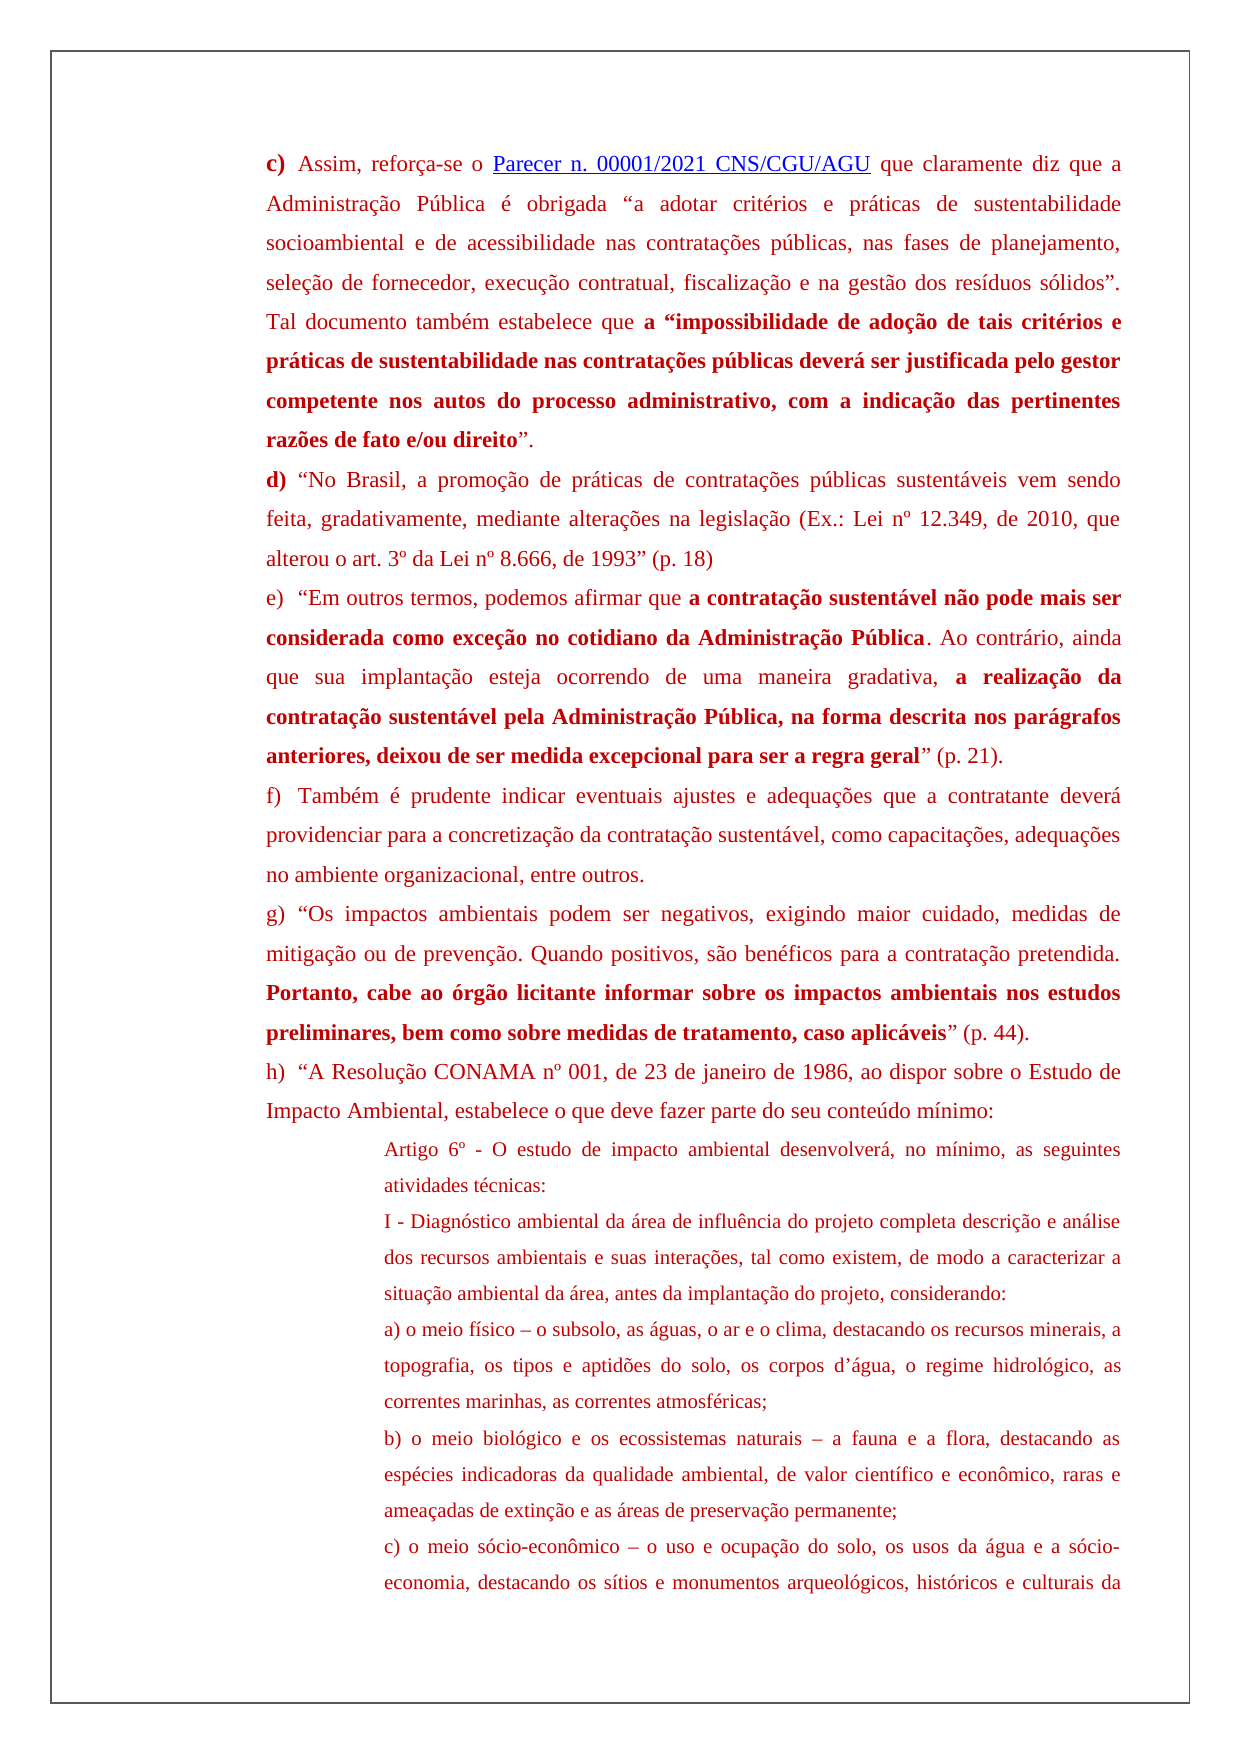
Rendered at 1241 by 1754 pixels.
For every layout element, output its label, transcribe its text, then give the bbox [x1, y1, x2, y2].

list “No Brasil, a promoção de práticas de contratações públicas sustentáveis vem sendo feita, gradativamente, mediante alterações na legislação (Ex.: Lei nº 12.349, de 2010, que alterou o art. 3º da Lei nº 8.666, de 1993” (p. 18) [266, 466, 1122, 571]
list Assim, reforça-se o Parecer n. 00001/2021 CNS/CGU/AGU que claramente diz que a Administração Pública é obrigada “a adotar critérios e práticas de sustentabilidade socioambiental e de acessibilidade nas contratações públicas, nas fases de planejamento, seleção de fornecedor, execução contratual, fiscalização e na gestão dos resíduos sólidos”. Tal documento também estabelece que a “impossibilidade de adoção de tais critérios e práticas de sustentabilidade nas contratações públicas deverá ser justificada pelo gestor competente nos autos do processo administrativo, com a indicação das pertinentes razões de fato e/ou direito”. [266, 148, 1122, 453]
list Também é prudente indicar eventuais ajustes e adequações que a contratante deverá providenciar para a concretização da contratação sustentável, como capacitações, adequações no ambiente organizacional, entre outros. [266, 782, 1122, 887]
list “Em outros termos, podemos afirmar que a contratação sustentável não pode mais ser considerada como exceção no cotidiano da Administração Pública. Ao contrário, ainda que sua implantação esteja ocorrendo de uma maneira gradativa, a realização da contratação sustentável pela Administração Pública, na forma descrita nos parágrafos anteriores, deixou de ser medida excepcional para ser a regra geral” (p. 21). [266, 584, 1122, 769]
text I - Diagnóstico ambiental da área de influência do projeto completa descrição e análise dos recursos ambientais e suas interações, tal como existem, de modo a caracterizar a situação ambiental da área, antes da implantação do projeto, considerando: [384, 1209, 1122, 1305]
list “A Resolução CONAMA nº 001, de 23 de janeiro de 1986, ao dispor sobre o Estudo de Impacto Ambiental, estabelece o que deve fazer parte do seu conteúdo mínimo: [266, 1058, 1122, 1124]
text a) o meio físico – o subsolo, as águas, o ar e o clima, destacando os recursos minerais, a topografia, os tipos e aptidões do solo, os corpos d’água, o regime hidrológico, as correntes marinhas, as correntes atmosféricas; [384, 1317, 1122, 1413]
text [384, 1533, 1122, 1594]
text b) o meio biológico e os ecossistemas naturais – a fauna e a flora, destacando as espécies indicadoras da qualidade ambiental, de valor científico e econômico, raras e ameaçadas de extinção e as áreas de preservação permanente; [384, 1425, 1122, 1522]
list “Os impactos ambientais podem ser negativos, exigindo maior cuidado, medidas de mitigação ou de prevenção. Quando positivos, são benéficos para a contratação pretendida. Portanto, cabe ao órgão licitante informar sobre os impactos ambientais nos estudos preliminares, bem como sobre medidas de tratamento, caso aplicáveis” (p. 44). [266, 900, 1122, 1045]
text Artigo 6º - O estudo de impacto ambiental desenvolverá, no mínimo, as seguintes atividades técnicas: [384, 1137, 1122, 1197]
